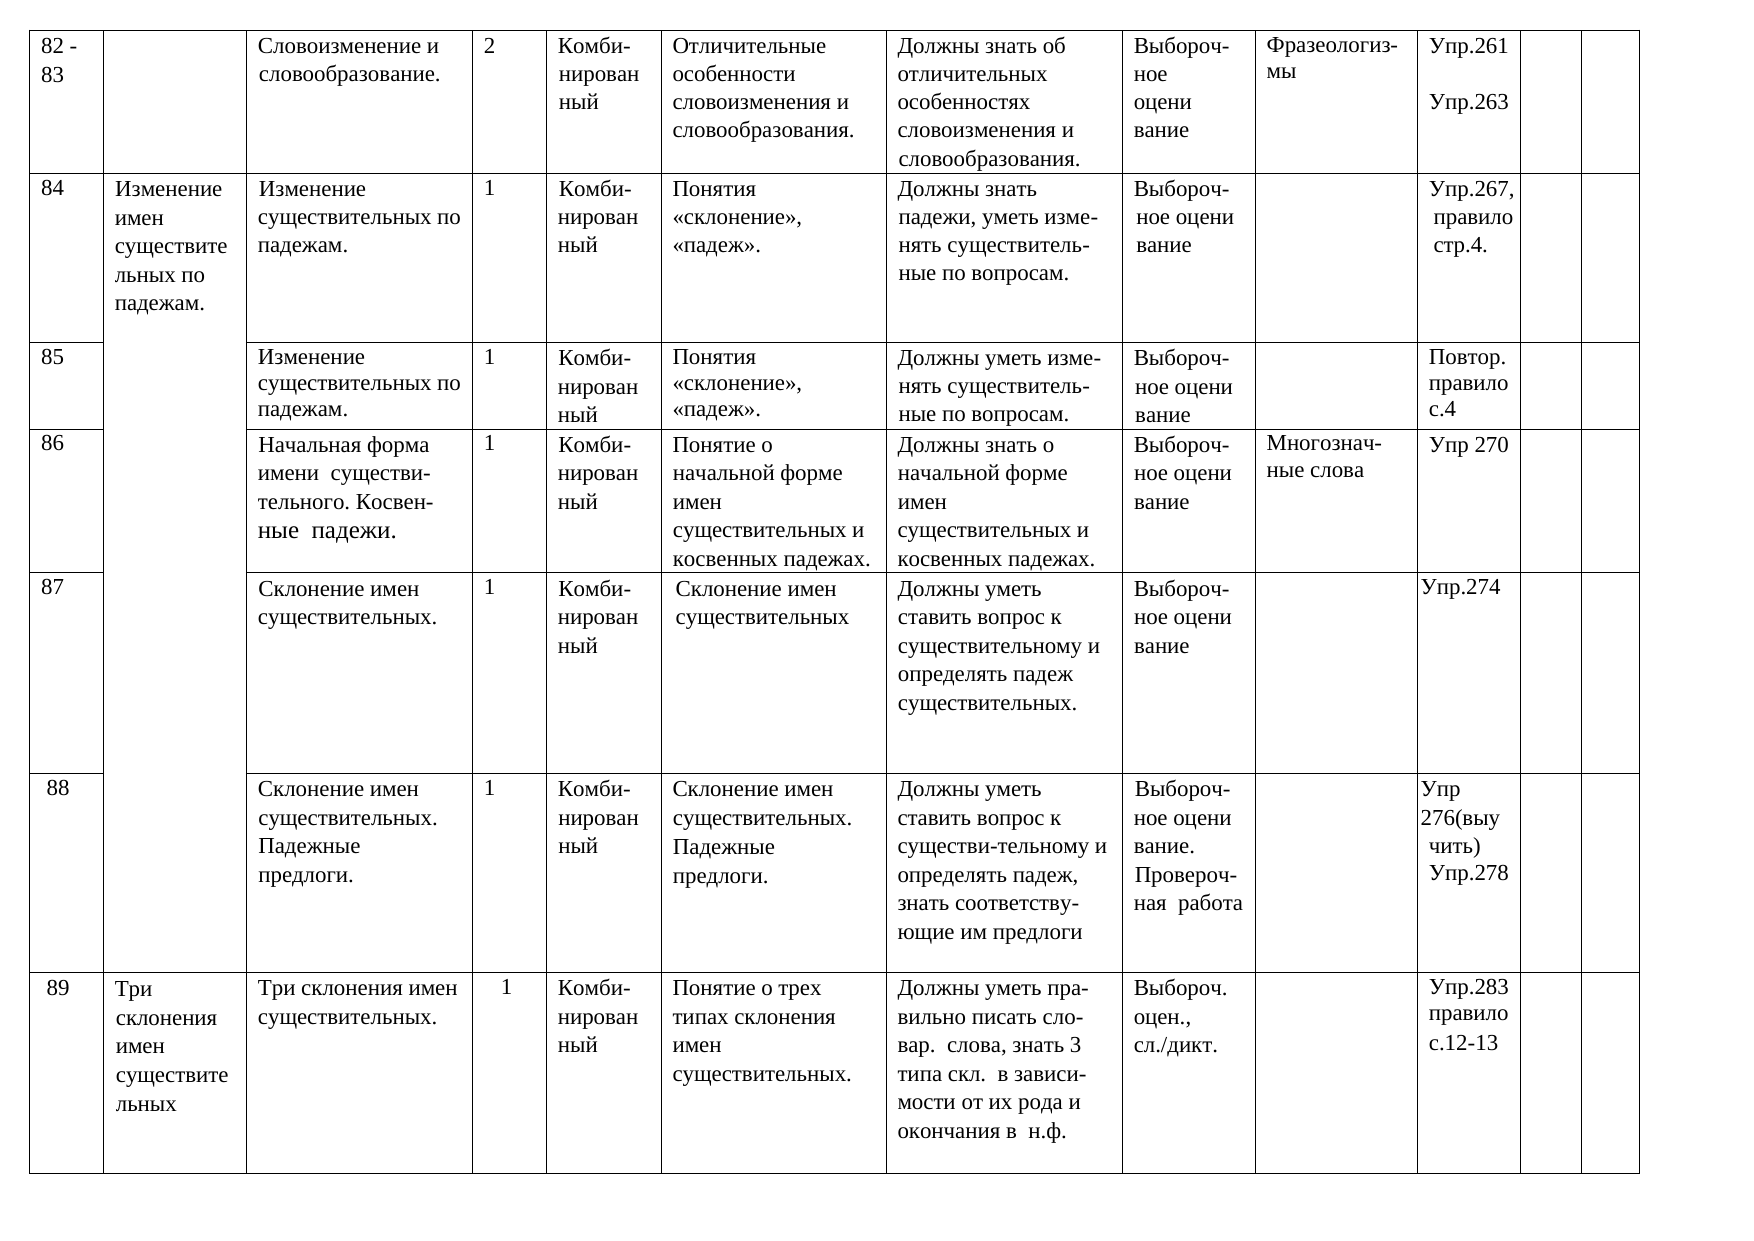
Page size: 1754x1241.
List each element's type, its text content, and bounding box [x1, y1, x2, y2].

table_cell Понятия «склонение», «падеж». [662, 174, 886, 342]
table_cell Повтор. правило с.4 [1418, 343, 1520, 428]
table_cell 88 [30, 774, 103, 972]
table_cell Выбороч-ное оцени вание [1123, 430, 1255, 572]
table_cell [1582, 973, 1639, 1173]
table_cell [104, 973, 246, 1173]
table_cell Выбороч-ное оцени вание [1123, 343, 1255, 428]
table_cell Понятия «склонение», «падеж». [662, 343, 886, 428]
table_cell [1123, 31, 1255, 173]
table_cell 85 [30, 343, 103, 428]
table_cell [1582, 31, 1639, 173]
table_cell [1521, 973, 1581, 1173]
table_cell Должны уметь ставить вопрос к существительному и определять падеж существительных. [887, 573, 1122, 772]
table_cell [662, 31, 886, 173]
table_cell Склонение имен существительных. [247, 573, 472, 772]
table_cell Комбинирован ный [547, 573, 661, 772]
table_cell Комби- нирован ный [547, 31, 661, 173]
table_cell [1521, 573, 1581, 772]
table_cell 86 [30, 430, 103, 572]
table_cell [1521, 343, 1581, 428]
table_cell 87 [30, 573, 103, 772]
table_cell Выбороч-ное оцени вание [1123, 174, 1255, 342]
table_cell [1582, 573, 1639, 772]
table_cell Упр.267,правило стр.4. [1418, 174, 1520, 342]
table_cell Комбинирован ный [547, 430, 661, 572]
table_cell Изменение имен существительных по падежам. [104, 174, 246, 972]
table_cell Выбороч. оцен., сл./дикт. [1123, 973, 1255, 1173]
table_cell [1521, 174, 1581, 342]
table_cell Упр.274 [1418, 573, 1520, 772]
table_cell Понятие о трех типах склонения имен существительных. [662, 973, 886, 1173]
table_cell Понятие о начальной форме имен существительных и косвенных падежах. [662, 430, 886, 572]
table_cell Комбинирован ный [547, 973, 661, 1173]
table_cell 89 [30, 973, 103, 1173]
table_cell [1256, 343, 1417, 428]
table_cell Многознач-ные слова [1256, 430, 1417, 572]
table_cell Три склонения имен существительных. [247, 973, 472, 1173]
table_cell [1256, 573, 1417, 772]
table_cell Склонение имен существительных. Падежные предлоги. [662, 774, 886, 972]
table_cell Упр 276(выу чить) Упр.278 [1418, 774, 1520, 972]
table_cell [1256, 174, 1417, 342]
table_cell [1582, 174, 1639, 342]
table_cell Комбинирован ный [547, 174, 661, 342]
table_cell [1521, 774, 1581, 972]
table_cell 82 - 83 [30, 31, 103, 173]
table_cell [1521, 31, 1581, 173]
table_cell Изменение существительных по падежам. [247, 174, 472, 342]
table_cell Выбороч-ное оцени вание. Провероч-ная работа [1123, 774, 1255, 972]
table_cell Комбинирован ный [547, 774, 661, 972]
table_cell Упр 270 [1418, 430, 1520, 572]
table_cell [247, 31, 472, 173]
table_cell Должны уметь ставить вопрос к существи-тельному и определять падеж, знать соответствующие им предлоги [887, 774, 1122, 972]
table_cell Изменение существительных по падежам. [247, 343, 472, 428]
table_cell Упр.261 Упр.263 [1418, 31, 1520, 173]
table_cell Должны знать об отличительных особенностях словоизменения и словообразования. [887, 31, 1122, 173]
table_cell 1 [473, 774, 546, 972]
table_cell [1582, 343, 1639, 428]
table_cell Склонение имен существительных [662, 573, 886, 772]
table_cell Упр.283 правило с.12-13 [1418, 973, 1520, 1173]
table_cell [1256, 973, 1417, 1173]
table_cell Фразеологиз-мы [1256, 31, 1417, 173]
table_cell 1 [473, 174, 546, 342]
table_cell Комбинирован ный [547, 343, 661, 428]
table_cell 1 [473, 430, 546, 572]
table_cell 2 [473, 31, 546, 173]
table_cell 1 [473, 973, 546, 1173]
table_cell 1 [473, 343, 546, 428]
table_cell Должны знать о начальной форме имен существительных и косвенных падежах. [887, 430, 1122, 572]
table_cell [1521, 430, 1581, 572]
table_cell [1582, 774, 1639, 972]
table_cell Склонение имен существительных. Падежные предлоги. [247, 774, 472, 972]
table_cell Должны уметь пра-вильно писать сло-вар. слова, знать 3 типа скл. в зависи-мости от их рода и окончания в н.ф. [887, 973, 1122, 1173]
table_cell [1582, 430, 1639, 572]
table_cell 1 [473, 573, 546, 772]
table_cell 84 [30, 174, 103, 342]
table_cell Начальная форма имени существи- тельного. Косвен- ные падежи. [247, 430, 472, 572]
table_cell Должны знать падежи, уметь изменять существительные по вопросам. [887, 174, 1122, 342]
table_cell Должны уметь изменять существительные по вопросам. [887, 343, 1122, 428]
table_cell Выбороч-ное оцени вание [1123, 573, 1255, 772]
table_cell [1256, 774, 1417, 972]
